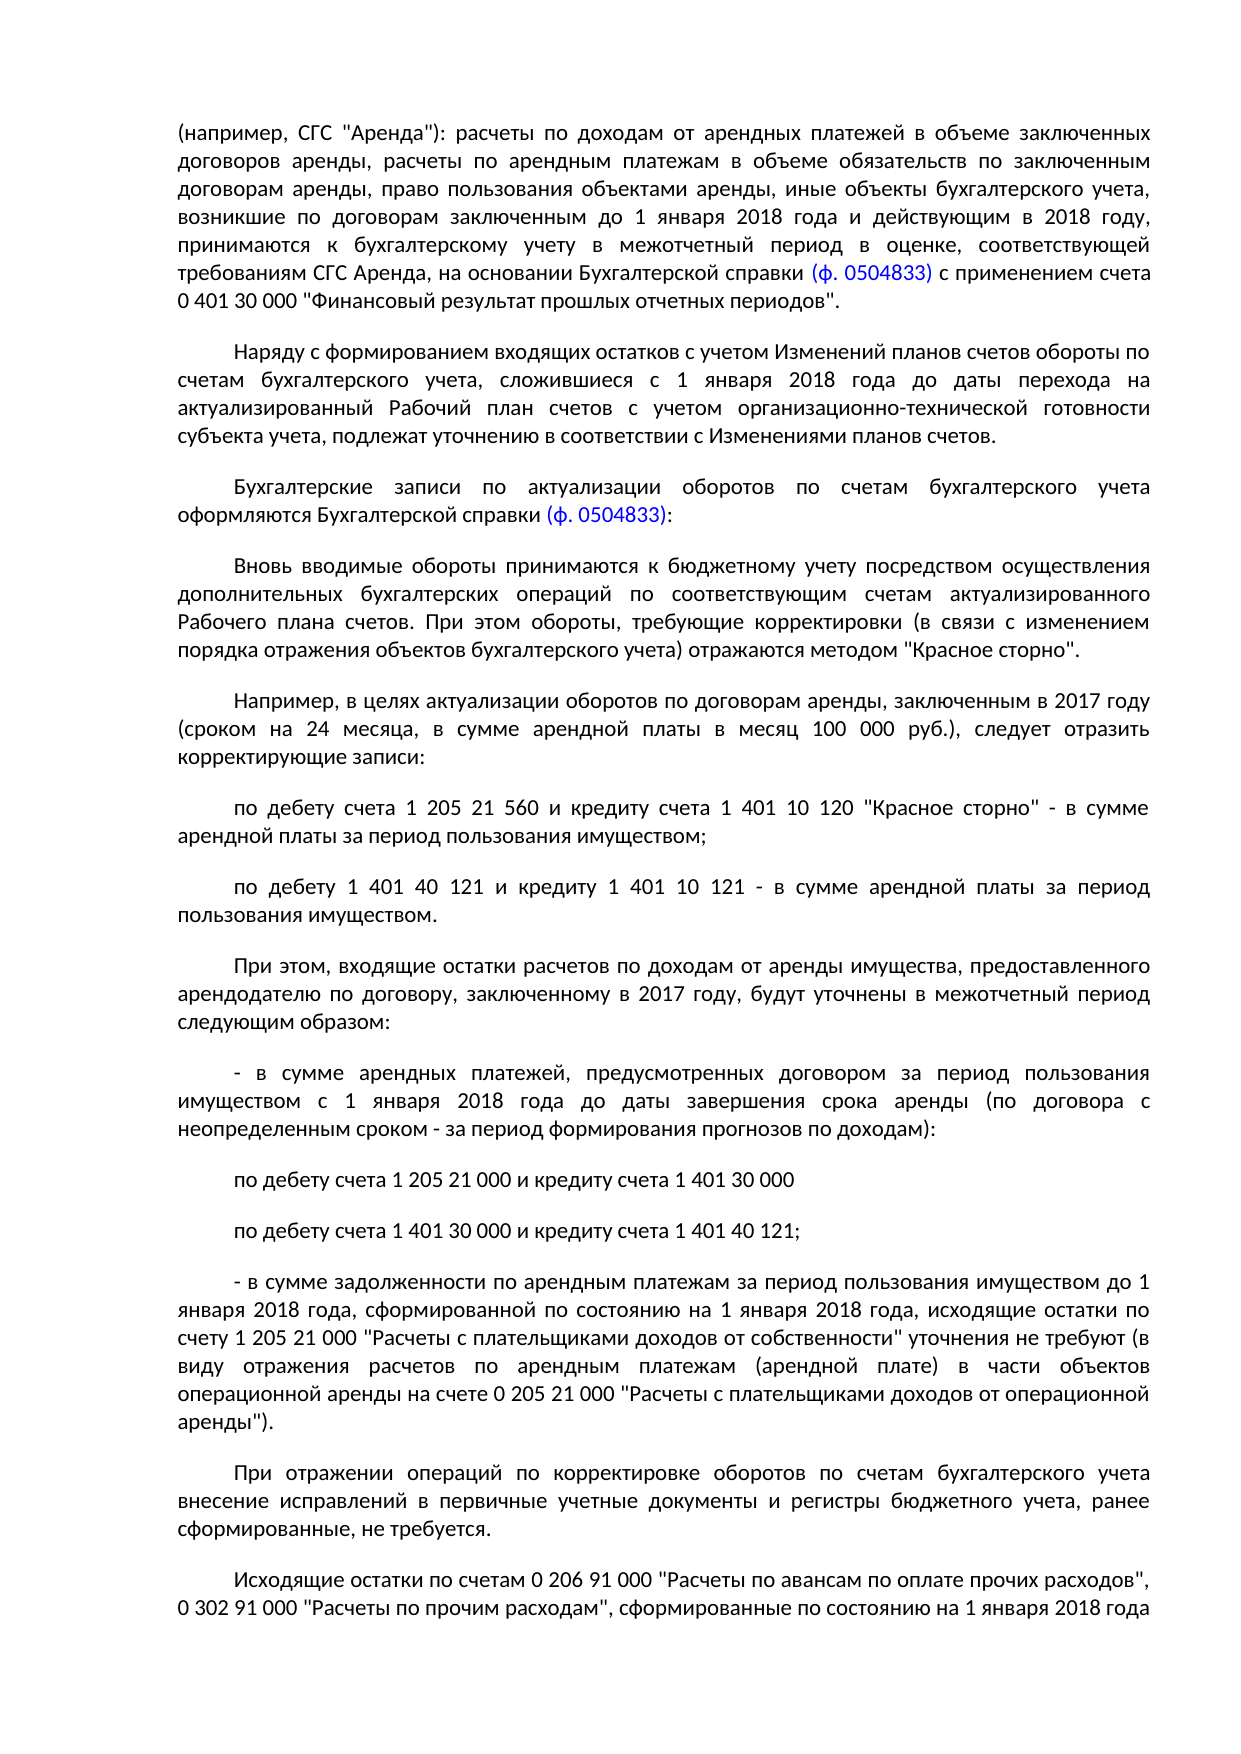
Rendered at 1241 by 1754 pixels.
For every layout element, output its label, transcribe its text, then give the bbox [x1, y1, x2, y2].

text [177, 1565, 1152, 1621]
text - в сумме арендных платежей, предусмотренных договором за период пользования имуществом с 1 января 2018 года до даты завершения срока аренды (по договора с неопределенным сроком - за период формирования прогнозов по доходам): [177, 1058, 1152, 1142]
text по дебету счета 1 205 21 560 и кредиту счета 1 401 10 120 "Красное сторно" - в сумме арендной платы за период пользования имуществом; [177, 793, 1152, 849]
text Наряду с формированием входящих остатков с учетом Изменений планов счетов обороты по счетам бухгалтерского учета, сложившиеся с 1 января 2018 года до даты перехода на актуализированный Рабочий план счетов с учетом организационно-технической готовности субъекта учета, подлежат уточнению в соответствии с Изменениями планов счетов. [177, 337, 1152, 449]
text по дебету счета 1 205 21 000 и кредиту счета 1 401 30 000 [177, 1165, 1152, 1193]
text Вновь вводимые обороты принимаются к бюджетному учету посредством осуществления дополнительных бухгалтерских операций по соответствующим счетам актуализированного Рабочего плана счетов. При этом обороты, требующие корректировки (в связи с изменением порядка отражения объектов бухгалтерского учета) отражаются методом "Красное сторно". [177, 551, 1152, 663]
text по дебету счета 1 401 30 000 и кредиту счета 1 401 40 121; [177, 1216, 1152, 1244]
text Бухгалтерские записи по актуализации оборотов по счетам бухгалтерского учета оформляются Бухгалтерской справки (ф. 0504833): [177, 472, 1152, 528]
text Например, в целях актуализации оборотов по договорам аренды, заключенным в 2017 году (сроком на 24 месяца, в сумме арендной платы в месяц 100 000 руб.), следует отразить корректирующие записи: [177, 686, 1152, 770]
text При этом, входящие остатки расчетов по доходам от аренды имущества, предоставленного арендодателю по договору, заключенному в 2017 году, будут уточнены в межотчетный период следующим образом: [177, 951, 1152, 1035]
text - в сумме задолженности по арендным платежам за период пользования имуществом до 1 января 2018 года, сформированной по состоянию на 1 января 2018 года, исходящие остатки по счету 1 205 21 000 "Расчеты с плательщиками доходов от собственности" уточнения не требуют (в виду отражения расчетов по арендным платежам (арендной плате) в части объектов операционной аренды на счете 0 205 21 000 "Расчеты с плательщиками доходов от операционной аренды"). [177, 1267, 1152, 1435]
text При отражении операций по корректировке оборотов по счетам бухгалтерского учета внесение исправлений в первичные учетные документы и регистры бюджетного учета, ранее сформированные, не требуется. [177, 1458, 1152, 1542]
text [177, 118, 1152, 314]
text по дебету 1 401 40 121 и кредиту 1 401 10 121 - в сумме арендной платы за период пользования имуществом. [177, 872, 1152, 928]
